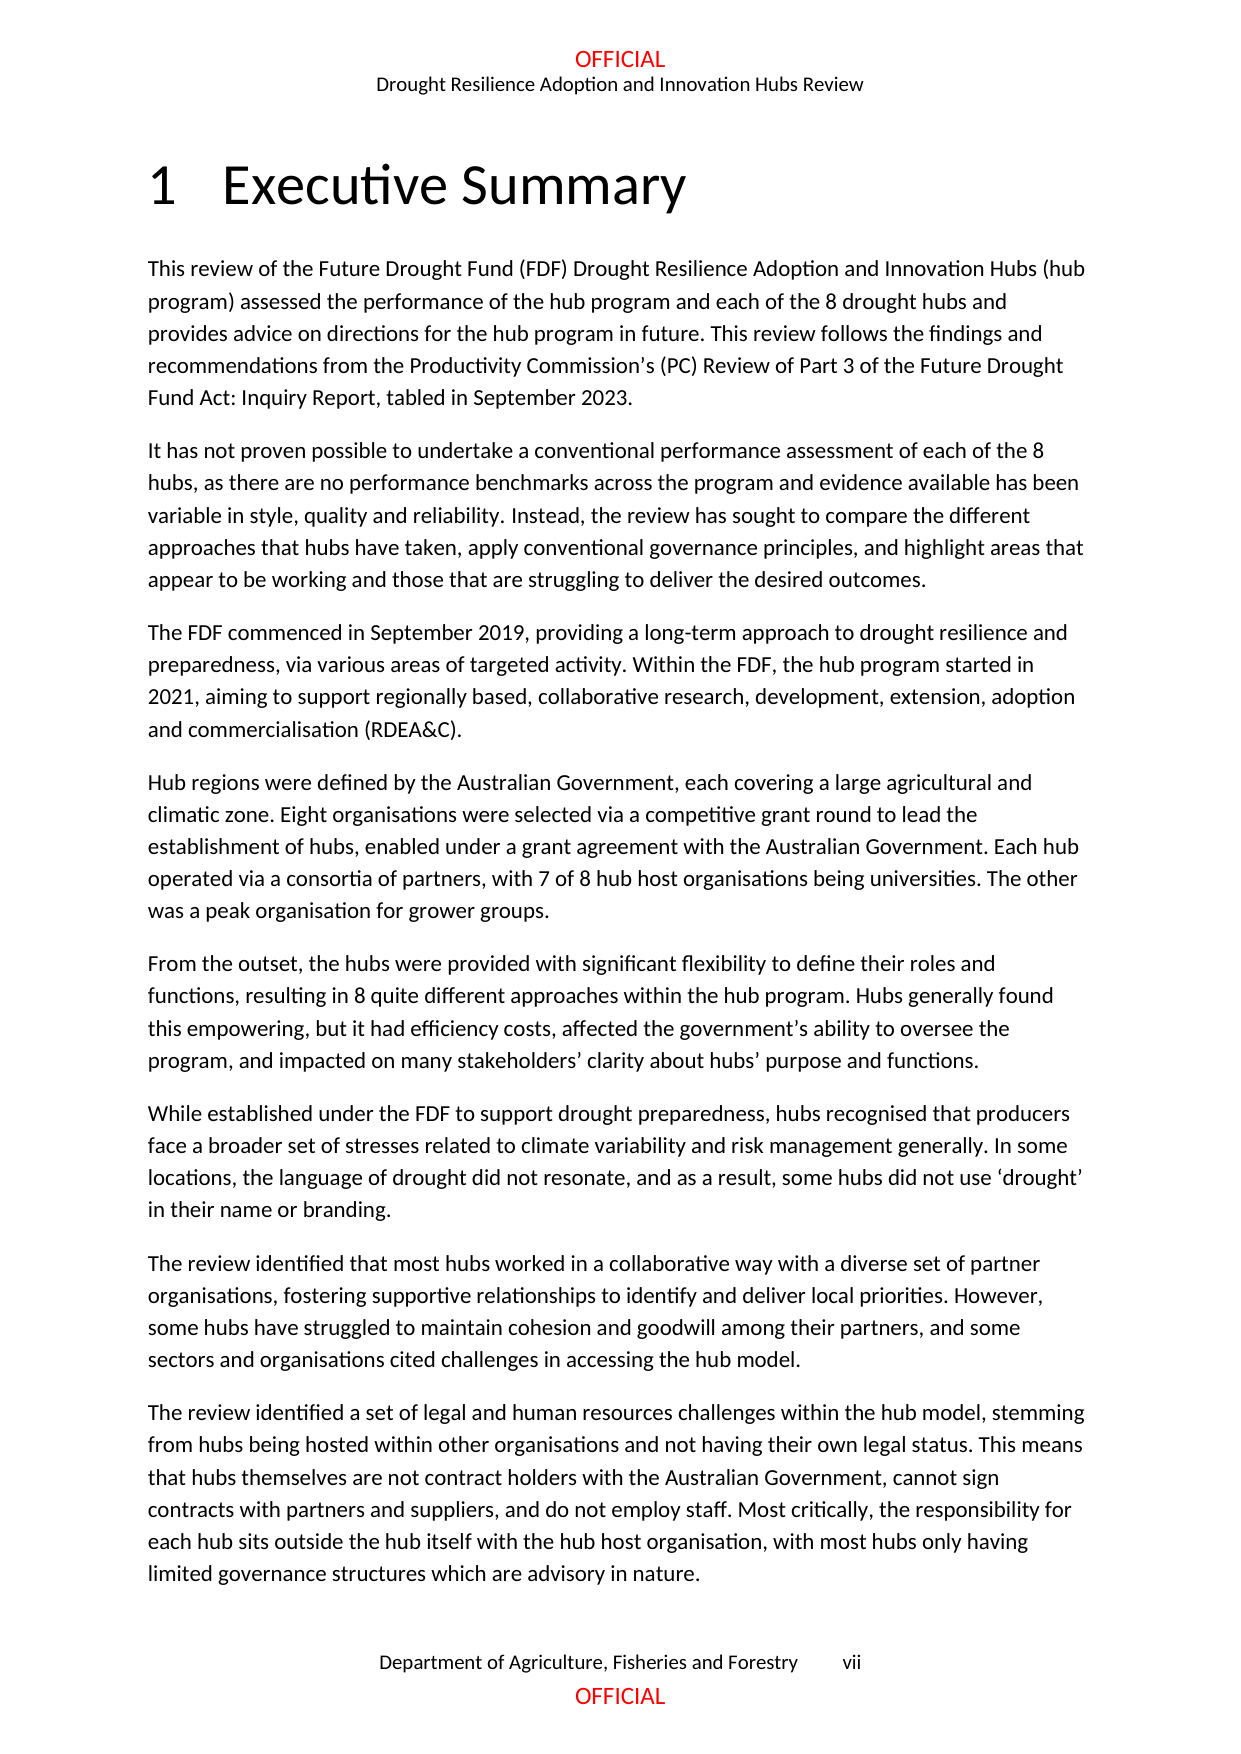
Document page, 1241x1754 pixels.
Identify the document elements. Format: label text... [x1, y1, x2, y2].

text Hub regions were defined by the Australian Government, each covering a large agricultural and climatic zone. Eight organisations were selected via a competitive grant round to lead the establishment of hubs, enabled under a grant agreement with the Australian Government. Each hub operated via a consortia of partners, with 7 of 8 hub host organisations being universities. The other was a peak organisation for grower groups. [148, 768, 1092, 924]
text It has not proven possible to undertake a conventional performance assessment of each of the 8 hubs, as there are no performance benchmarks across the program and evidence available has been variable in style, quality and reliability. Instead, the review has sought to compare the different approaches that hubs have taken, apply conventional governance principles, and highlight areas that appear to be working and those that are struggling to deliver the desired outcomes. [148, 436, 1092, 593]
subtitle Executive Summary [148, 148, 1092, 219]
text While established under the FDF to support drought preparedness, hubs recognised that producers face a broader set of stresses related to climate variability and risk management generally. In some locations, the language of drought did not resonate, and as a result, some hubs did not use ‘drought’ in their name or branding. [148, 1099, 1092, 1224]
text The FDF commenced in September 2019, providing a long-term approach to drought resilience and preparedness, via various areas of targeted activity. Within the FDF, the hub program started in 2021, aiming to support regionally based, collaborative research, development, extension, adoption and commercialisation (RDEA&C). [148, 618, 1092, 743]
text From the outset, the hubs were provided with significant flexibility to define their roles and functions, resulting in 8 quite different approaches within the hub program. Hubs generally found this empowering, but it had efficiency costs, affected the government’s ability to oversee the program, and impacted on many stakeholders’ clarity about hubs’ purpose and functions. [148, 949, 1092, 1074]
text This review of the Future Drought Fund (FDF) Drought Resilience Adoption and Innovation Hubs (hub program) assessed the performance of the hub program and each of the 8 drought hubs and provides advice on directions for the hub program in future. This review follows the findings and recommendations from the Productivity Commission’s (PC) Review of Part 3 of the Future Drought Fund Act: Inquiry Report, tabled in September 2023. [148, 254, 1092, 411]
text The review identified a set of legal and human resources challenges within the hub model, stemming from hubs being hosted within other organisations and not having their own legal status. This means that hubs themselves are not contract holders with the Australian Government, cannot sign contracts with partners and suppliers, and do not employ staff. Most critically, the responsibility for each hub sits outside the hub itself with the hub host organisation, with most hubs only having limited governance structures which are advisory in nature. [148, 1398, 1092, 1587]
text The review identified that most hubs worked in a collaborative way with a diverse set of partner organisations, fostering supportive relationships to identify and deliver local priorities. However, some hubs have struggled to maintain cohesion and goodwill among their partners, and some sectors and organisations cited challenges in accessing the hub model. [148, 1249, 1092, 1373]
